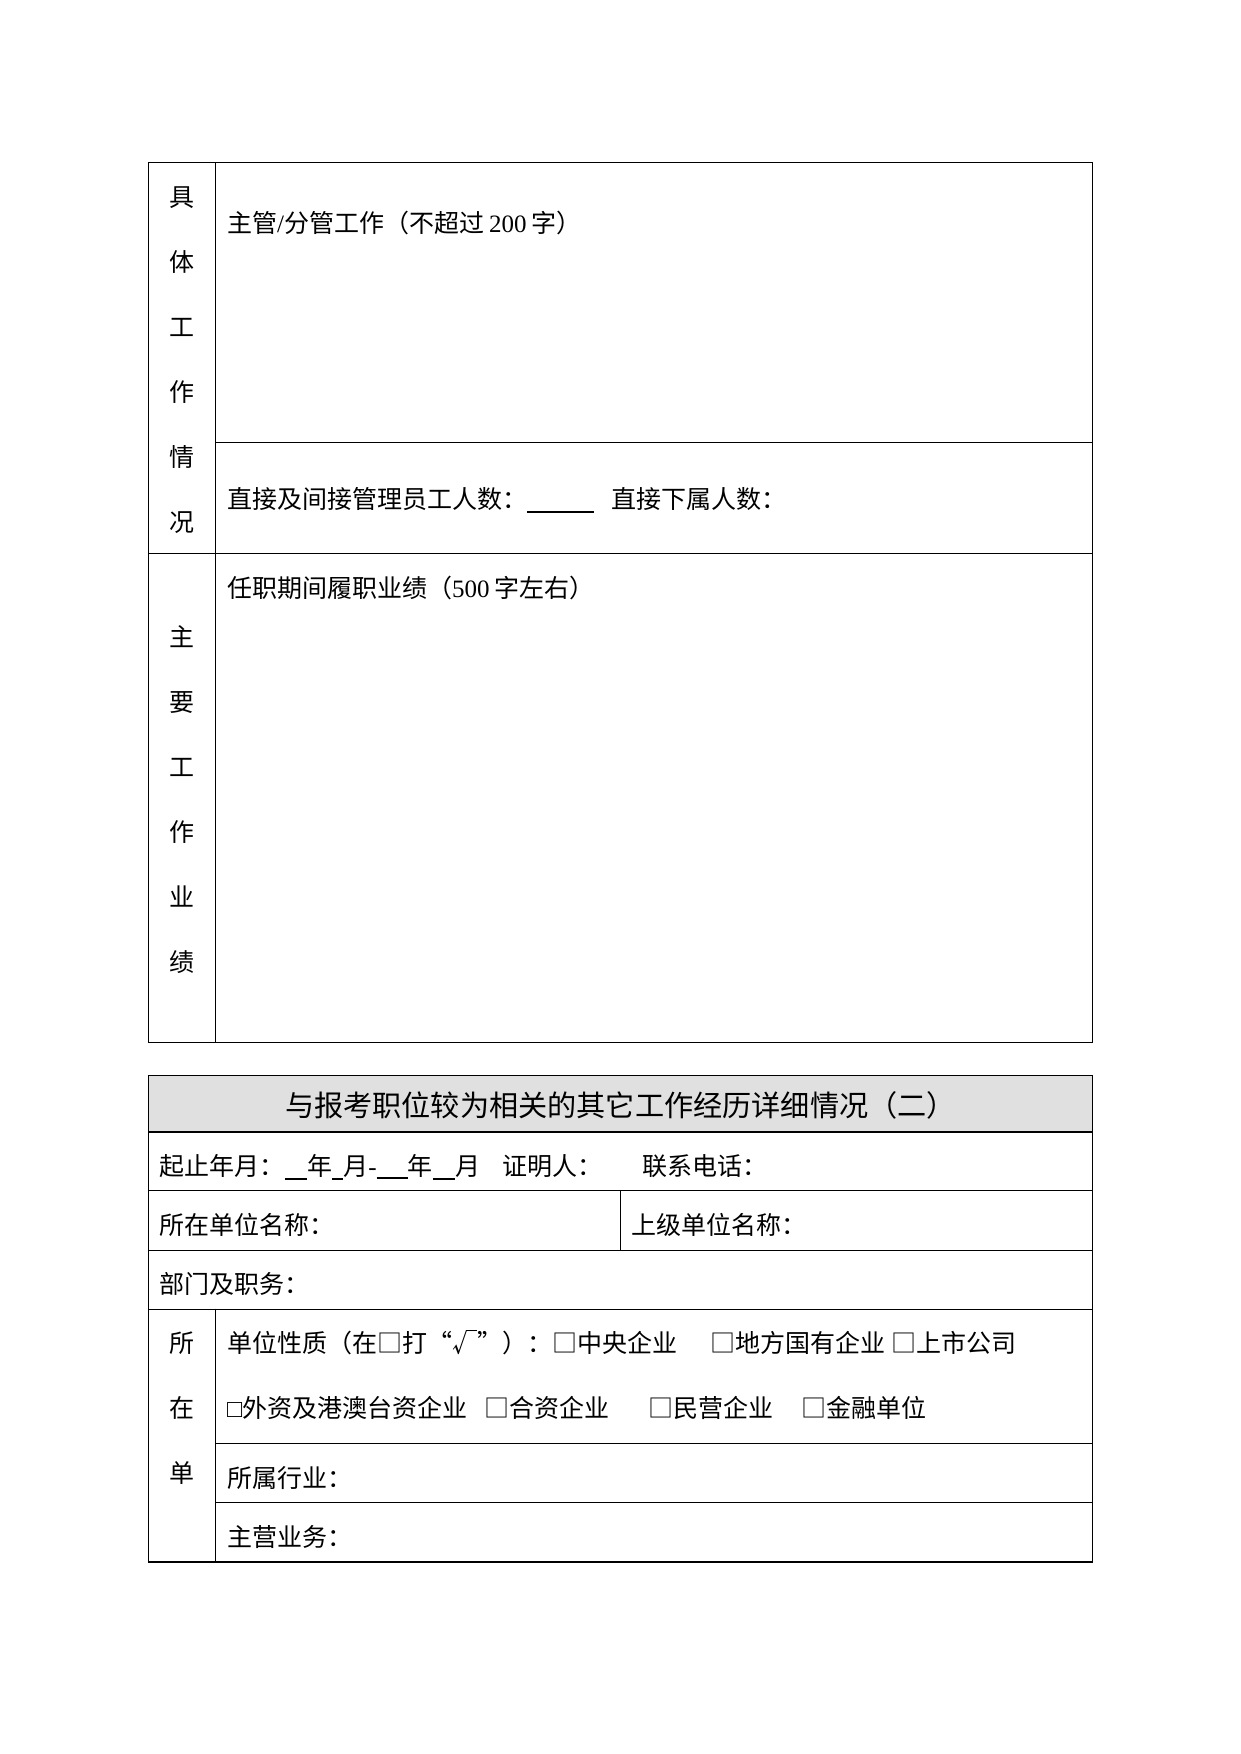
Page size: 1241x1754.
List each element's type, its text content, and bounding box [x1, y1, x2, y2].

table_header 与报考职位较为相关的其它工作经历详细情况（二） [149, 1076, 1092, 1131]
table_cell 任职期间履职业绩（500字左右） [216, 554, 1092, 1042]
table_cell 具体工作情况 [149, 163, 215, 553]
table_cell 上级单位名称： [621, 1191, 1092, 1249]
table_cell 直接及间接管理员工人数： 直接下属人数： [216, 443, 1092, 553]
table_cell 主要工作业绩 [149, 554, 215, 1042]
table_cell 所属行业： [216, 1444, 1092, 1502]
table_cell 主营业务： [216, 1503, 1092, 1561]
table_cell 所在单位情况 [149, 1310, 215, 1561]
table_cell 所在单位名称： [149, 1191, 620, 1249]
table_cell 部门及职务： [149, 1251, 1092, 1308]
table_cell 单位性质（在□打“√”）：□中央企业 □地方国有企业 □上市公司 □外资及港澳台资企业 □合资企业 □民营企业 □金融单位 □党政机关及其事业单位 □高校及科研院所 □其他 [216, 1310, 1092, 1443]
table_cell 起止年月： 年 月- 年 月 证明人： 联系电话： [149, 1133, 1092, 1190]
table_cell 主管/分管工作（不超过200字） [216, 163, 1092, 442]
